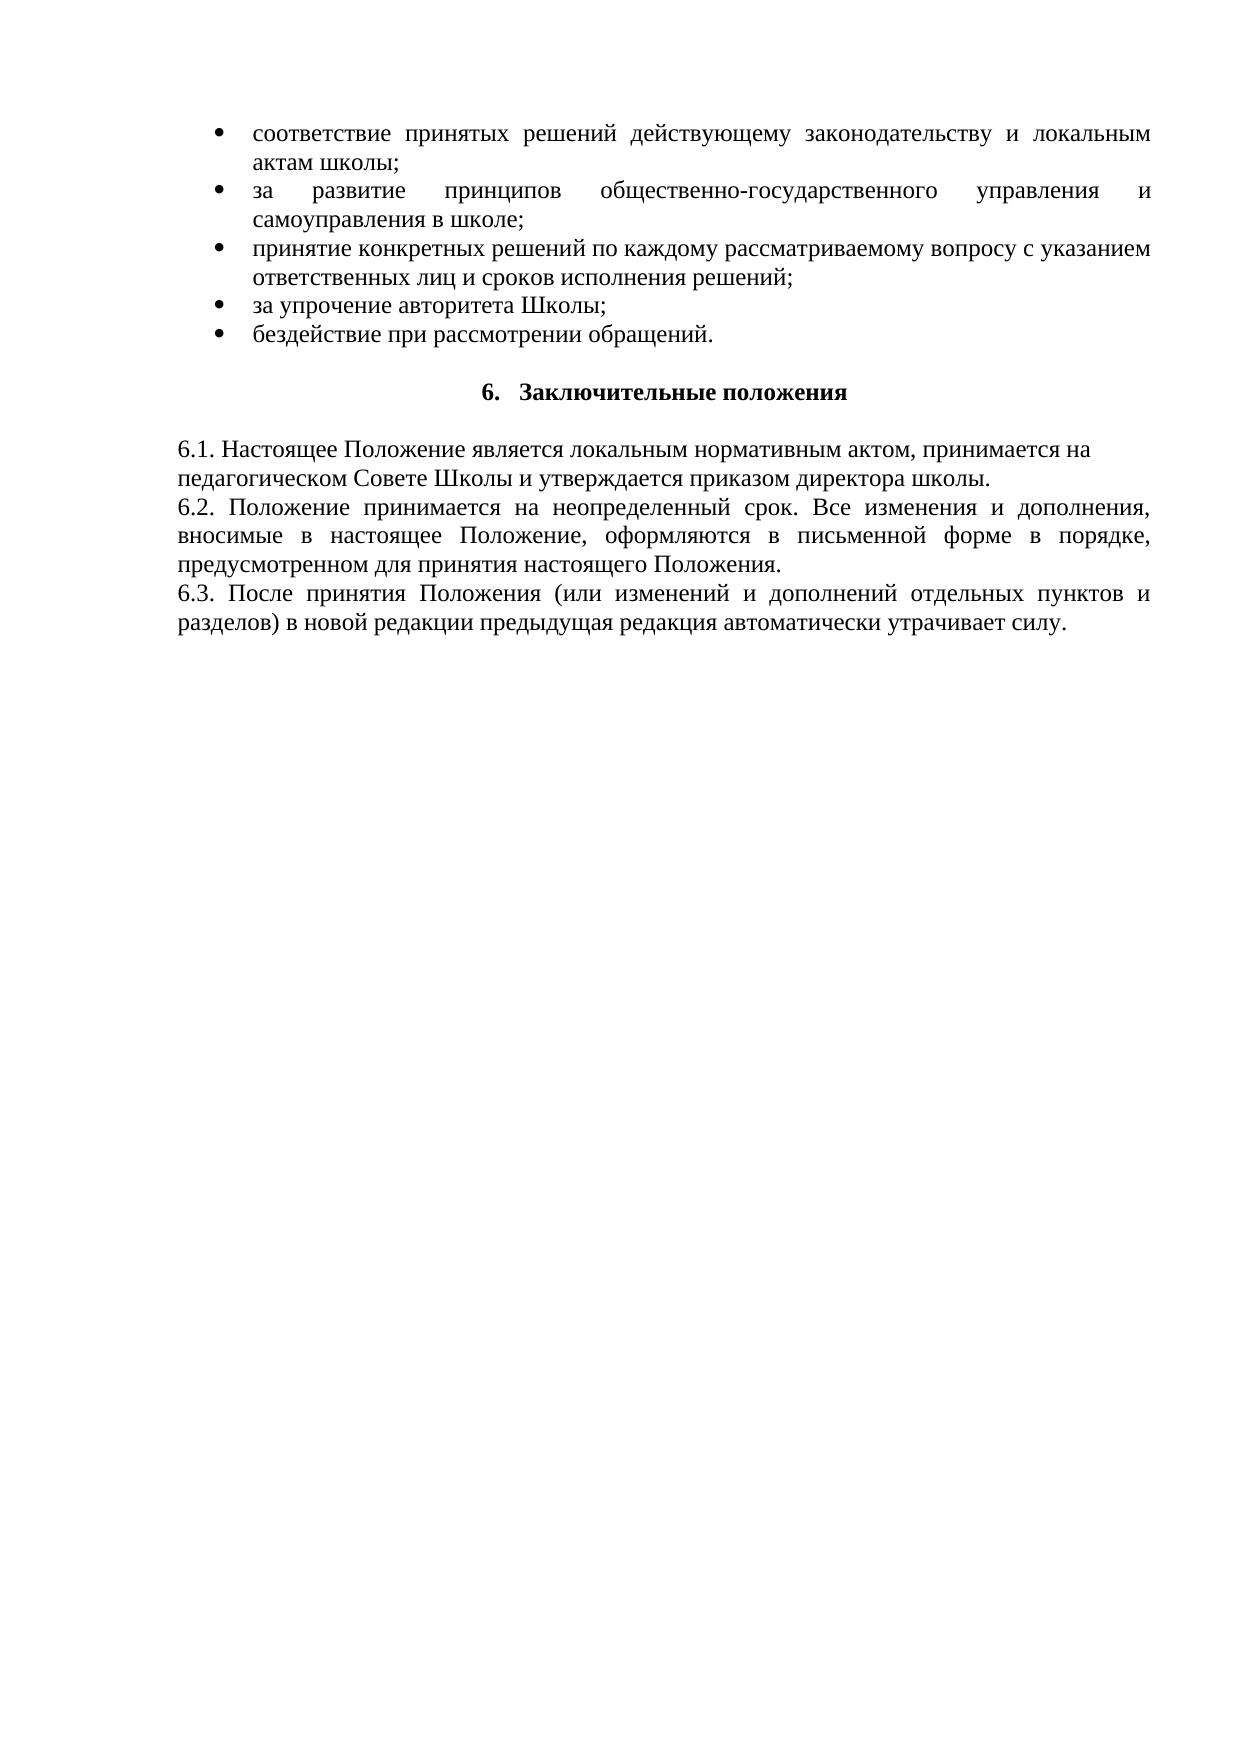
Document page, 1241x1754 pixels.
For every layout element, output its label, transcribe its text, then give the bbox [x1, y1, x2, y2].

list соответствие принятых решений действующему законодательству и локальным актам школы; [215, 118, 1152, 176]
list принятие конкретных решений по каждому рассматриваемому вопросу с указанием ответственных лиц и сроков исполнения решений; [215, 233, 1152, 291]
text 6.1. Настоящее Положение является локальным нормативным актом, принимается на [177, 434, 1152, 463]
text 6.2. Положение принимается на неопределенный срок. Все изменения и дополнения, вносимые в настоящее Положение, оформляются в письменной форме в порядке, предусмотренном для принятия настоящего Положения. [177, 492, 1152, 578]
text педагогическом Совете Школы и утверждается приказом директора школы. [177, 463, 1152, 492]
list за упрочение авторитета Школы; [215, 291, 1152, 319]
text 6.3. После принятия Положения (или изменений и дополнений отдельных пунктов и разделов) в новой редакции предыдущая редакция автоматически утрачивает силу. [177, 578, 1152, 636]
list за развитие принципов общественно-государственного управления и самоуправления в школе; [215, 176, 1152, 233]
list бездействие при рассмотрении обращений. [215, 319, 1152, 348]
list Заключительные положения [177, 377, 1152, 406]
